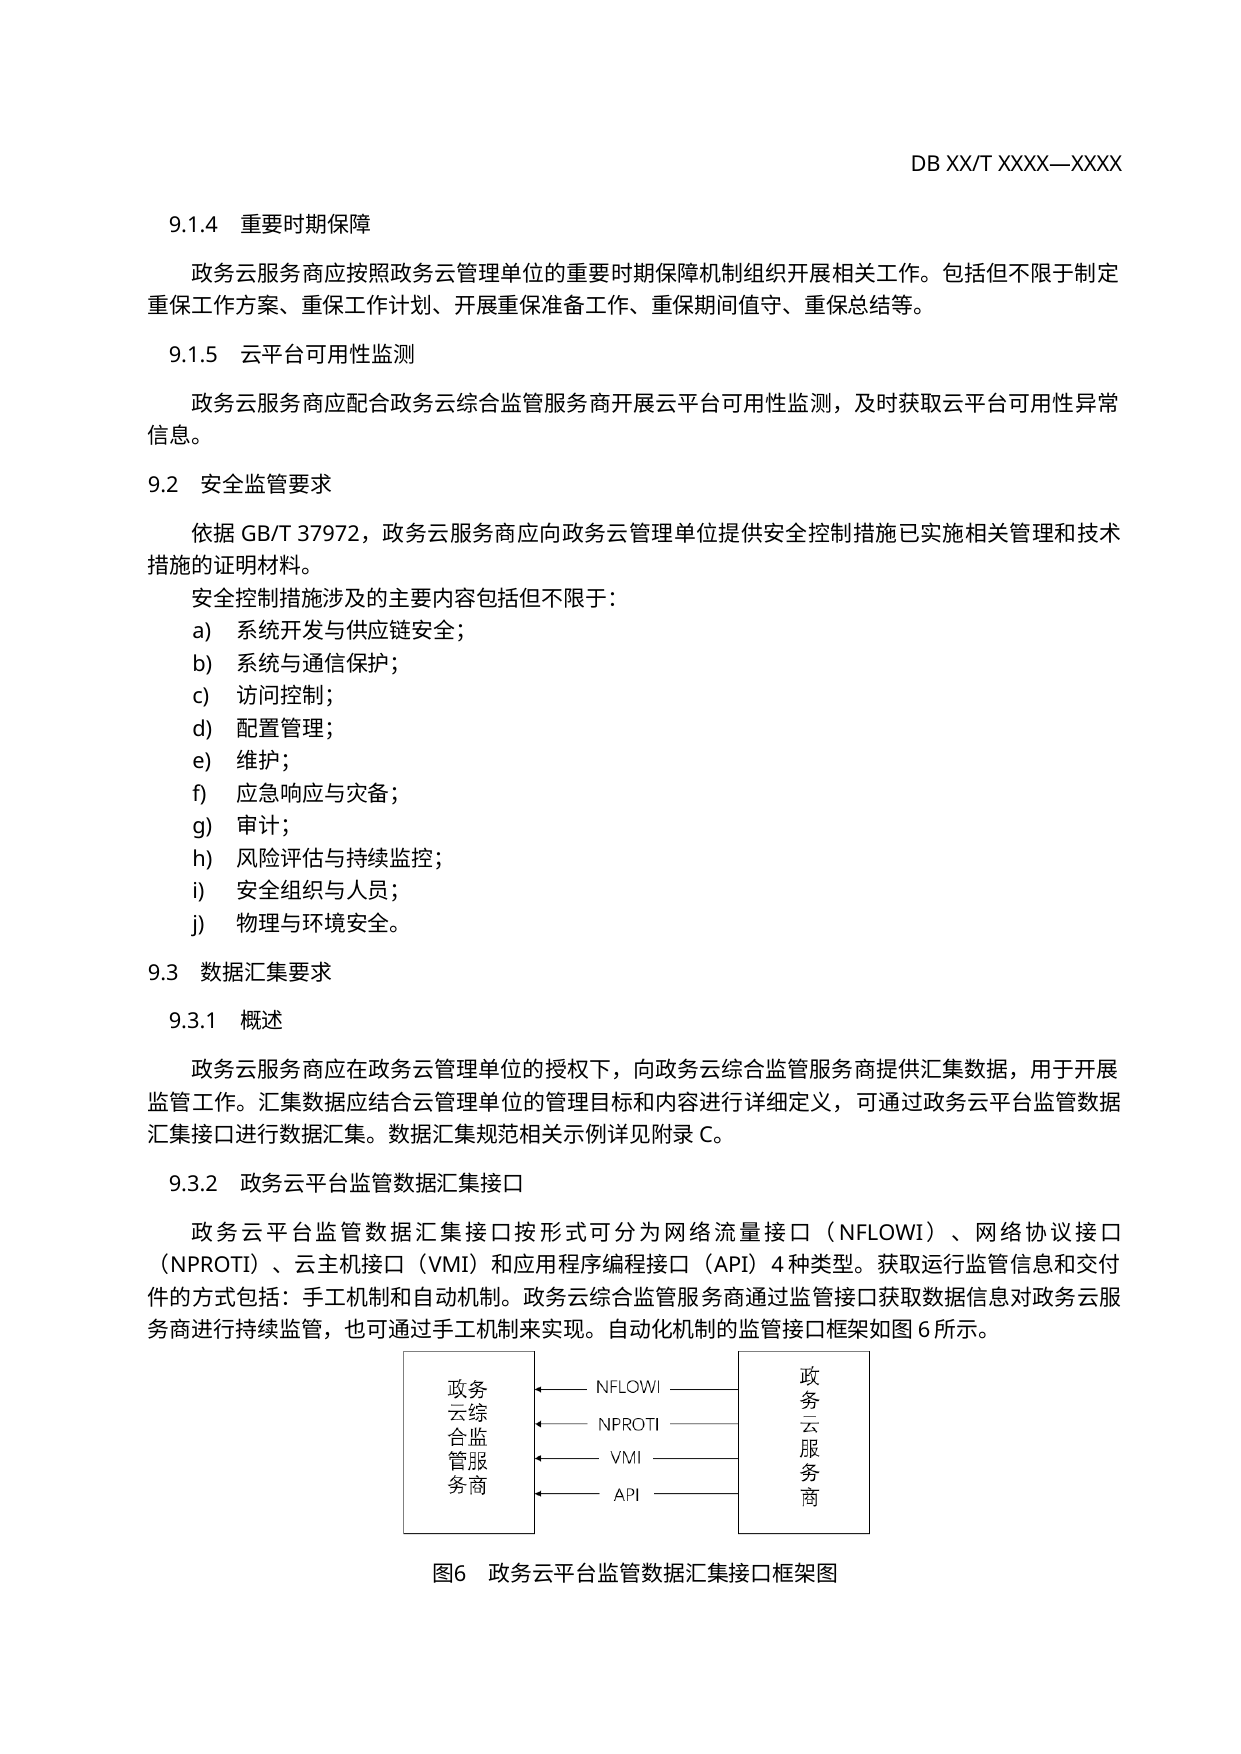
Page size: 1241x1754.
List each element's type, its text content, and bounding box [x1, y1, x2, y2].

text 云平台可用性监测 [148, 337, 1122, 369]
text 政务云平台监管数据汇集接口按形式可分为网络流量接口（NFLOWI）、网络协议接口（NPROTI）、云主机接口（VMI）和应用程序编程接口（API）4种类型。获取运行监管信息和交付件的方式包括：手工机制和自动机制。政务云综合监管服务商通过监管接口获取数据信息对政务云服务商进行持续监管，也可通过手工机制来实现。自动化机制的监管接口框架如图6所示。 [148, 1214, 1122, 1344]
text 应急响应与灾备； [192, 776, 1122, 808]
picture [396, 1344, 874, 1539]
text 依据GB/T 37972，政务云服务商应向政务云管理单位提供安全控制措施已实施相关管理和技术措施的证明材料。 [148, 516, 1122, 581]
text 安全监管要求 [148, 467, 1122, 499]
text 政务云服务商应在政务云管理单位的授权下，向政务云综合监管服务商提供汇集数据，用于开展监管工作。汇集数据应结合云管理单位的管理目标和内容进行详细定义，可通过政务云平台监管数据汇集接口进行数据汇集。数据汇集规范相关示例详见附录C。 [148, 1052, 1122, 1149]
text 风险评估与持续监控； [192, 841, 1122, 873]
text 政务云平台监管数据汇集接口框架图 [148, 1556, 1122, 1588]
text 数据汇集要求 [148, 954, 1122, 987]
text 系统与通信保护； [192, 646, 1122, 678]
text 访问控制； [192, 678, 1122, 711]
text 审计； [192, 808, 1122, 841]
text 配置管理； [192, 711, 1122, 743]
text 政务云服务商应配合政务云综合监管服务商开展云平台可用性监测，及时获取云平台可用性异常信息。 [148, 386, 1122, 451]
text 重要时期保障 [148, 207, 1122, 239]
text 安全组织与人员； [192, 873, 1122, 906]
text 安全控制措施涉及的主要内容包括但不限于： [148, 581, 1122, 613]
text 概述 [148, 1003, 1122, 1036]
text 政务云服务商应按照政务云管理单位的重要时期保障机制组织开展相关工作。包括但不限于制定重保工作方案、重保工作计划、开展重保准备工作、重保期间值守、重保总结等。 [148, 256, 1122, 321]
text 政务云平台监管数据汇集接口 [148, 1166, 1122, 1198]
list 系统开发与供应链安全； [192, 613, 1122, 646]
text 维护； [192, 743, 1122, 776]
text 物理与环境安全。 [192, 906, 1122, 938]
